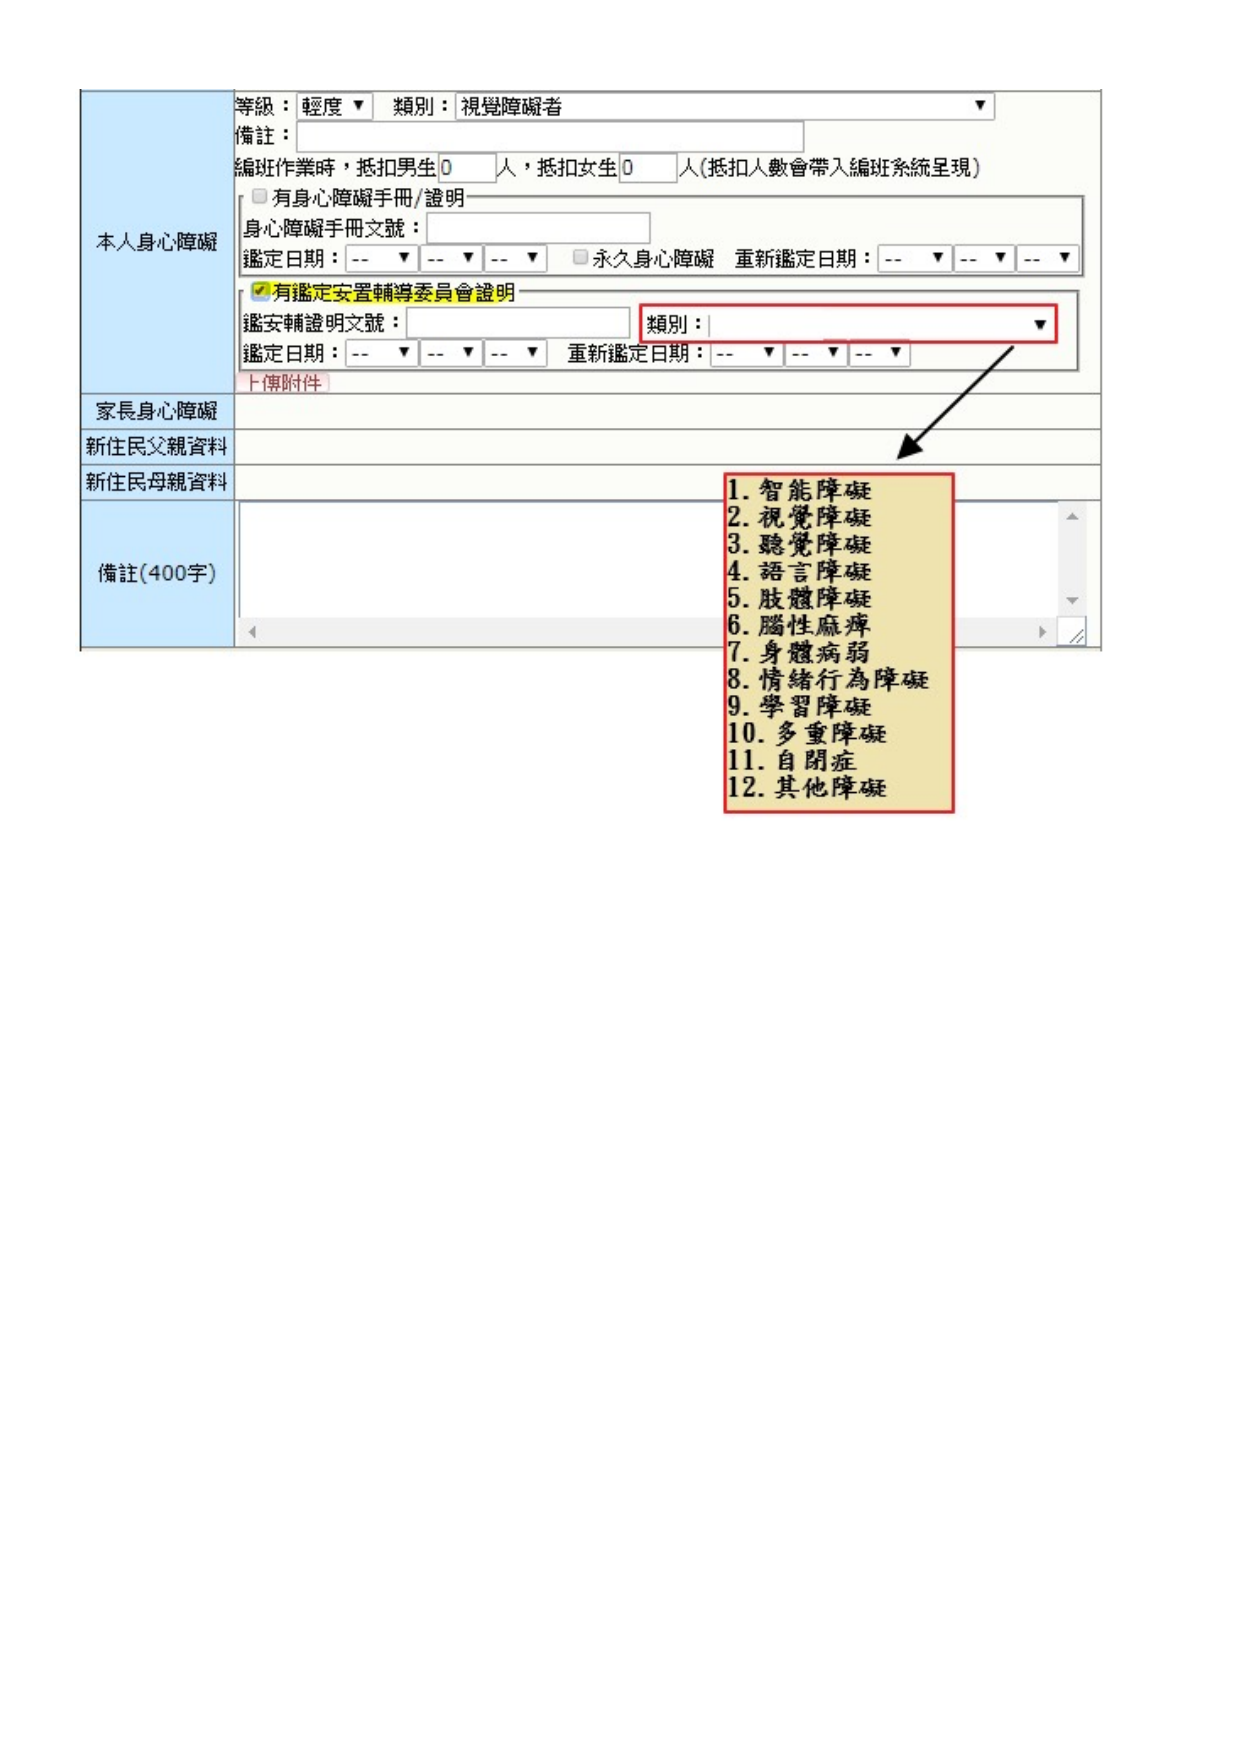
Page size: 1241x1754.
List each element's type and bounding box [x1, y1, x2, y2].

picture [75, 89, 1104, 934]
